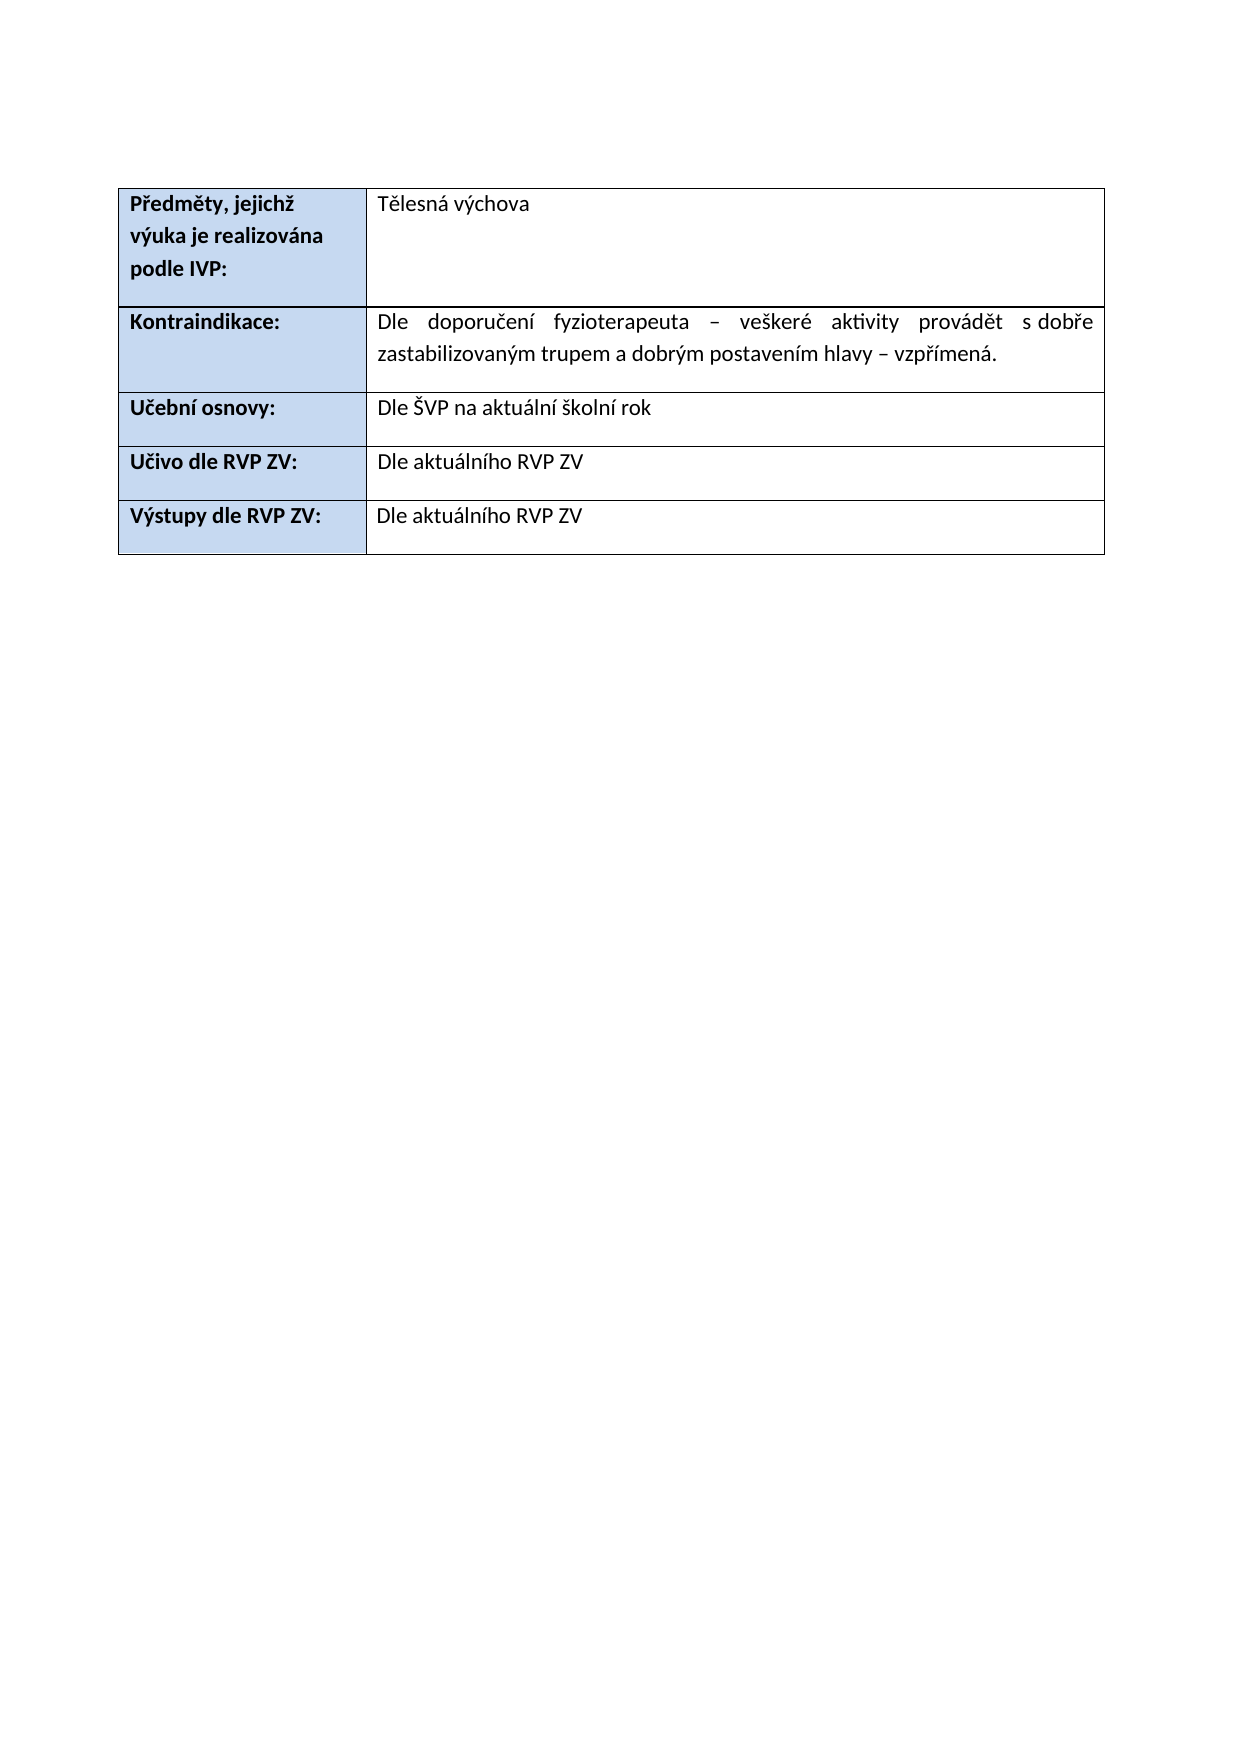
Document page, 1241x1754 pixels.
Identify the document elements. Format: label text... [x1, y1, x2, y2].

table_cell Kontraindikace: [119, 308, 366, 392]
table_cell Výstupy dle RVP ZV: [119, 501, 366, 553]
table_cell Dle ŠVP na aktuální školní rok [367, 393, 1104, 446]
table_cell Dle aktuálního RVP ZV [367, 447, 1104, 500]
table_cell Učební osnovy: [119, 393, 366, 446]
table_header Tělesná výchova [367, 189, 1104, 306]
table_header Předměty, jejichž výuka je realizována podle IVP: [119, 189, 366, 306]
table_cell Učivo dle RVP ZV: [119, 447, 366, 500]
table_cell Dle doporučení fyzioterapeuta – veškeré aktivity provádět s dobře zastabilizovaným trupem a dobrým postavením hlavy – vzpřímená. [367, 308, 1104, 392]
table_cell Dle aktuálního RVP ZV [367, 501, 1104, 553]
